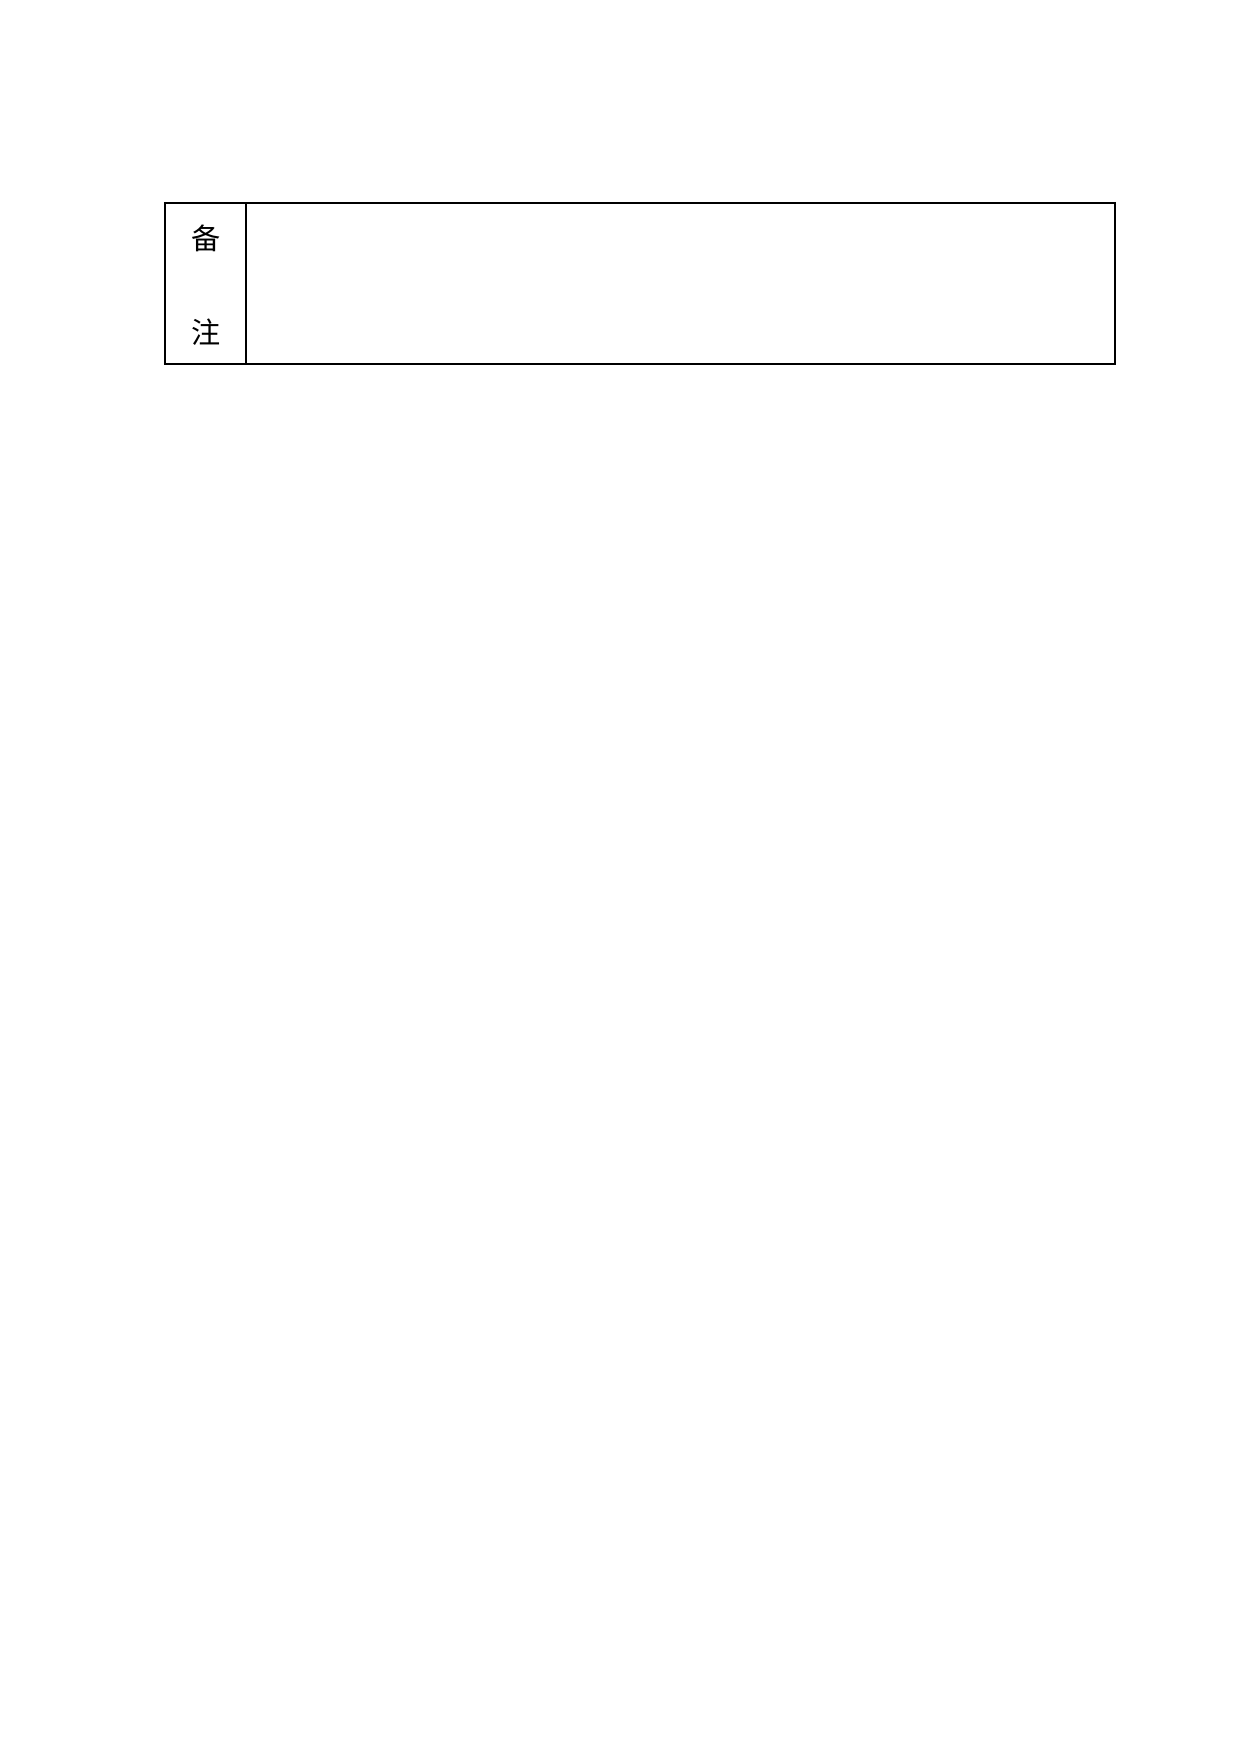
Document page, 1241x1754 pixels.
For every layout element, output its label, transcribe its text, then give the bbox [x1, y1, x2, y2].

table_cell 备 注 [166, 204, 245, 363]
table_cell [247, 204, 1114, 363]
